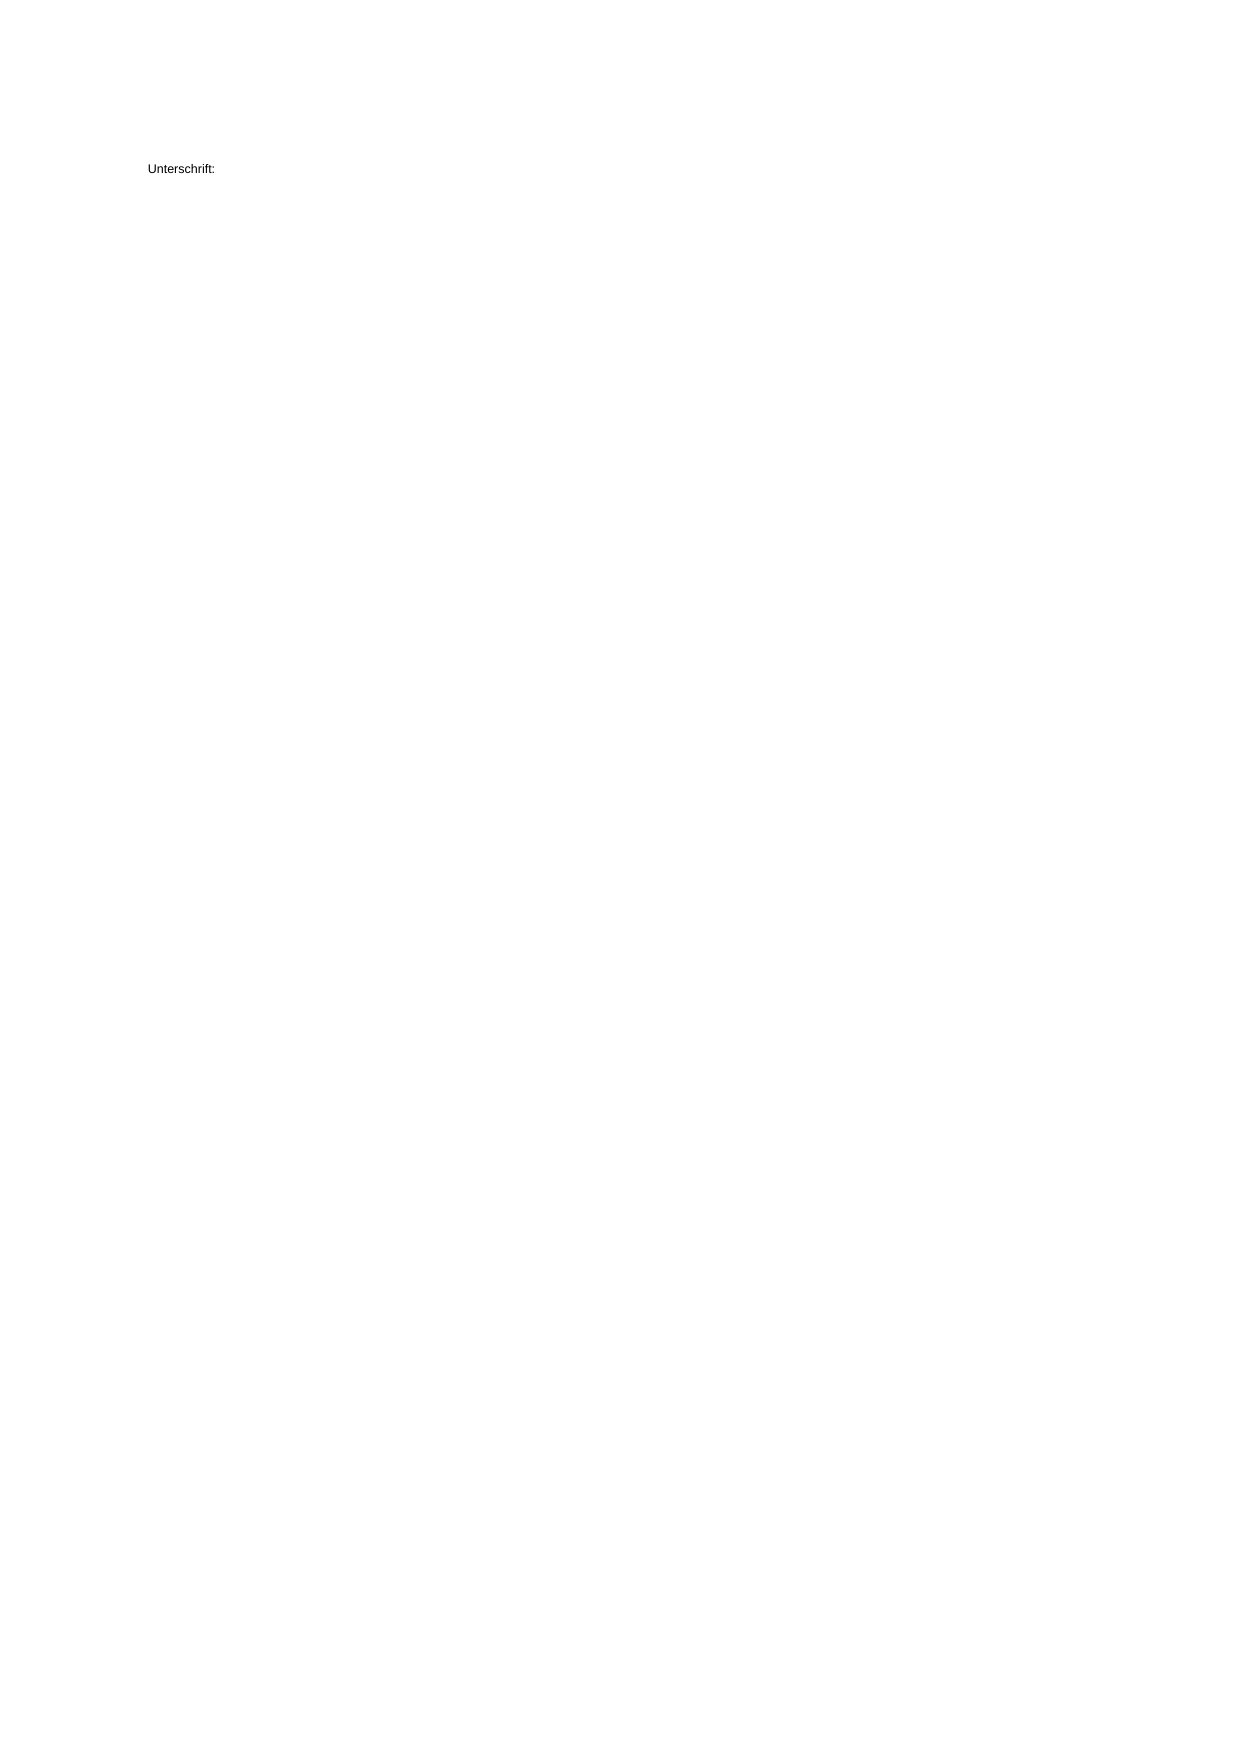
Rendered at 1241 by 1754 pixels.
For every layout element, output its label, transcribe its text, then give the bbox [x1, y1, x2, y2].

text Unterschrift: [148, 162, 1093, 176]
